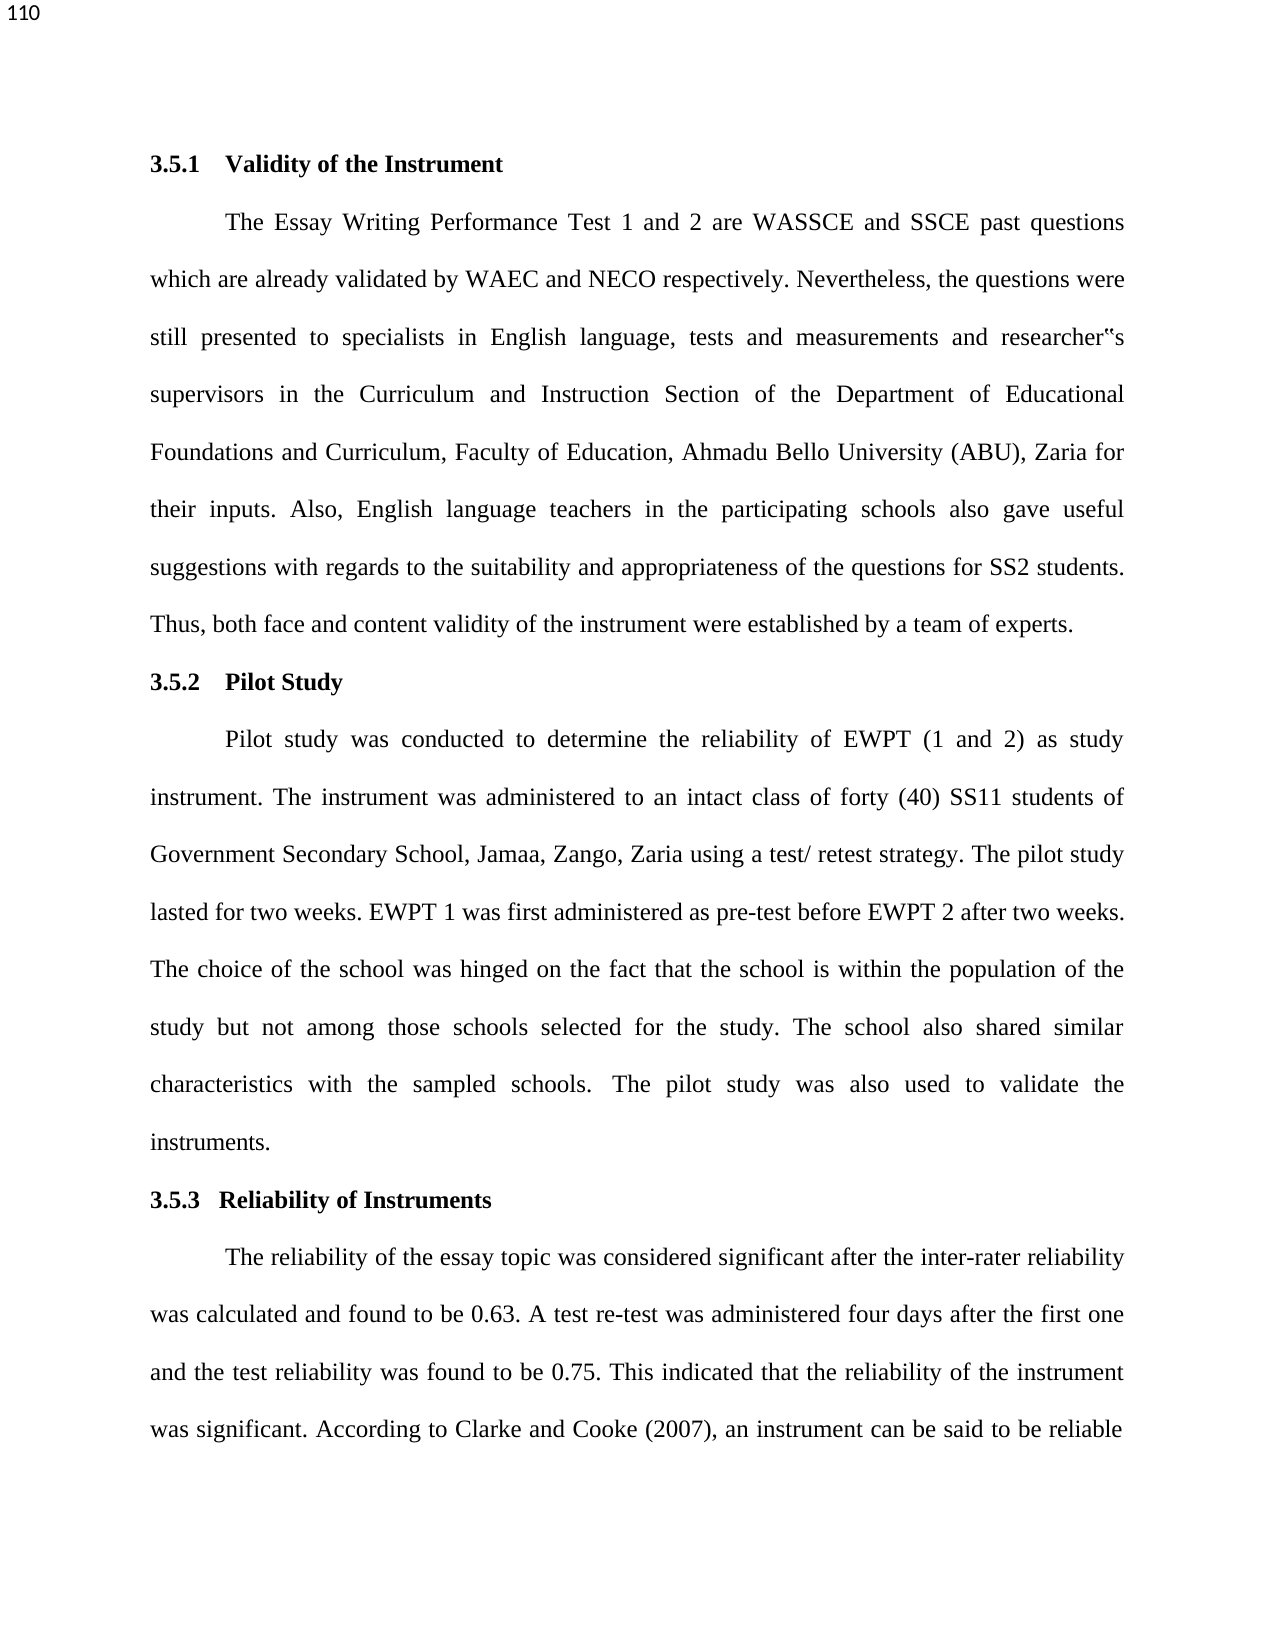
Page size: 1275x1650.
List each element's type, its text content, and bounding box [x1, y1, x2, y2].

subtitle Validity of the Instrument [150, 149, 1167, 178]
text The reliability of the essay topic was considered significant after the inter-rater reliability was calculated and found to be 0.63. A test re-test was administered four days after the first one and the test reliability was found to be 0.75. This indicated that the reliability of the instrument was significant. According to Clarke and Cooke (2007), an instrument can be said to be reliable [150, 1242, 1126, 1443]
text Pilot study was conducted to determine the reliability of EWPT (1 and 2) as study instrument. The instrument was administered to an intact class of forty (40) SS11 students of Government Secondary School, Jamaa, Zango, Zaria using a test/ retest strategy. The pilot study lasted for two weeks. EWPT 1 was first administered as pre-test before EWPT 2 after two weeks. The choice of the school was hinged on the fact that the school is within the population of the study but not among those schools selected for the study. The school also shared similar characteristics with the sampled schools. The pilot study was also used to validate the instruments. [150, 724, 1125, 1156]
subtitle Reliability of Instruments [150, 1185, 1167, 1214]
text The Essay Writing Performance Test 1 and 2 are WASSCE and SSCE past questions which are already validated by WAEC and NECO respectively. Nevertheless, the questions were still presented to specialists in English language, tests and measurements and researcher‟s supervisors in the Curriculum and Instruction Section of the Department of Educational Foundations and Curriculum, Faculty of Education, Ahmadu Bello University (ABU), Zaria for their inputs. Also, English language teachers in the participating schools also gave useful suggestions with regards to the suitability and appropriateness of the questions for SS2 students. Thus, both face and content validity of the instrument were established by a team of experts. [150, 207, 1126, 638]
subtitle Pilot Study [150, 667, 1167, 696]
